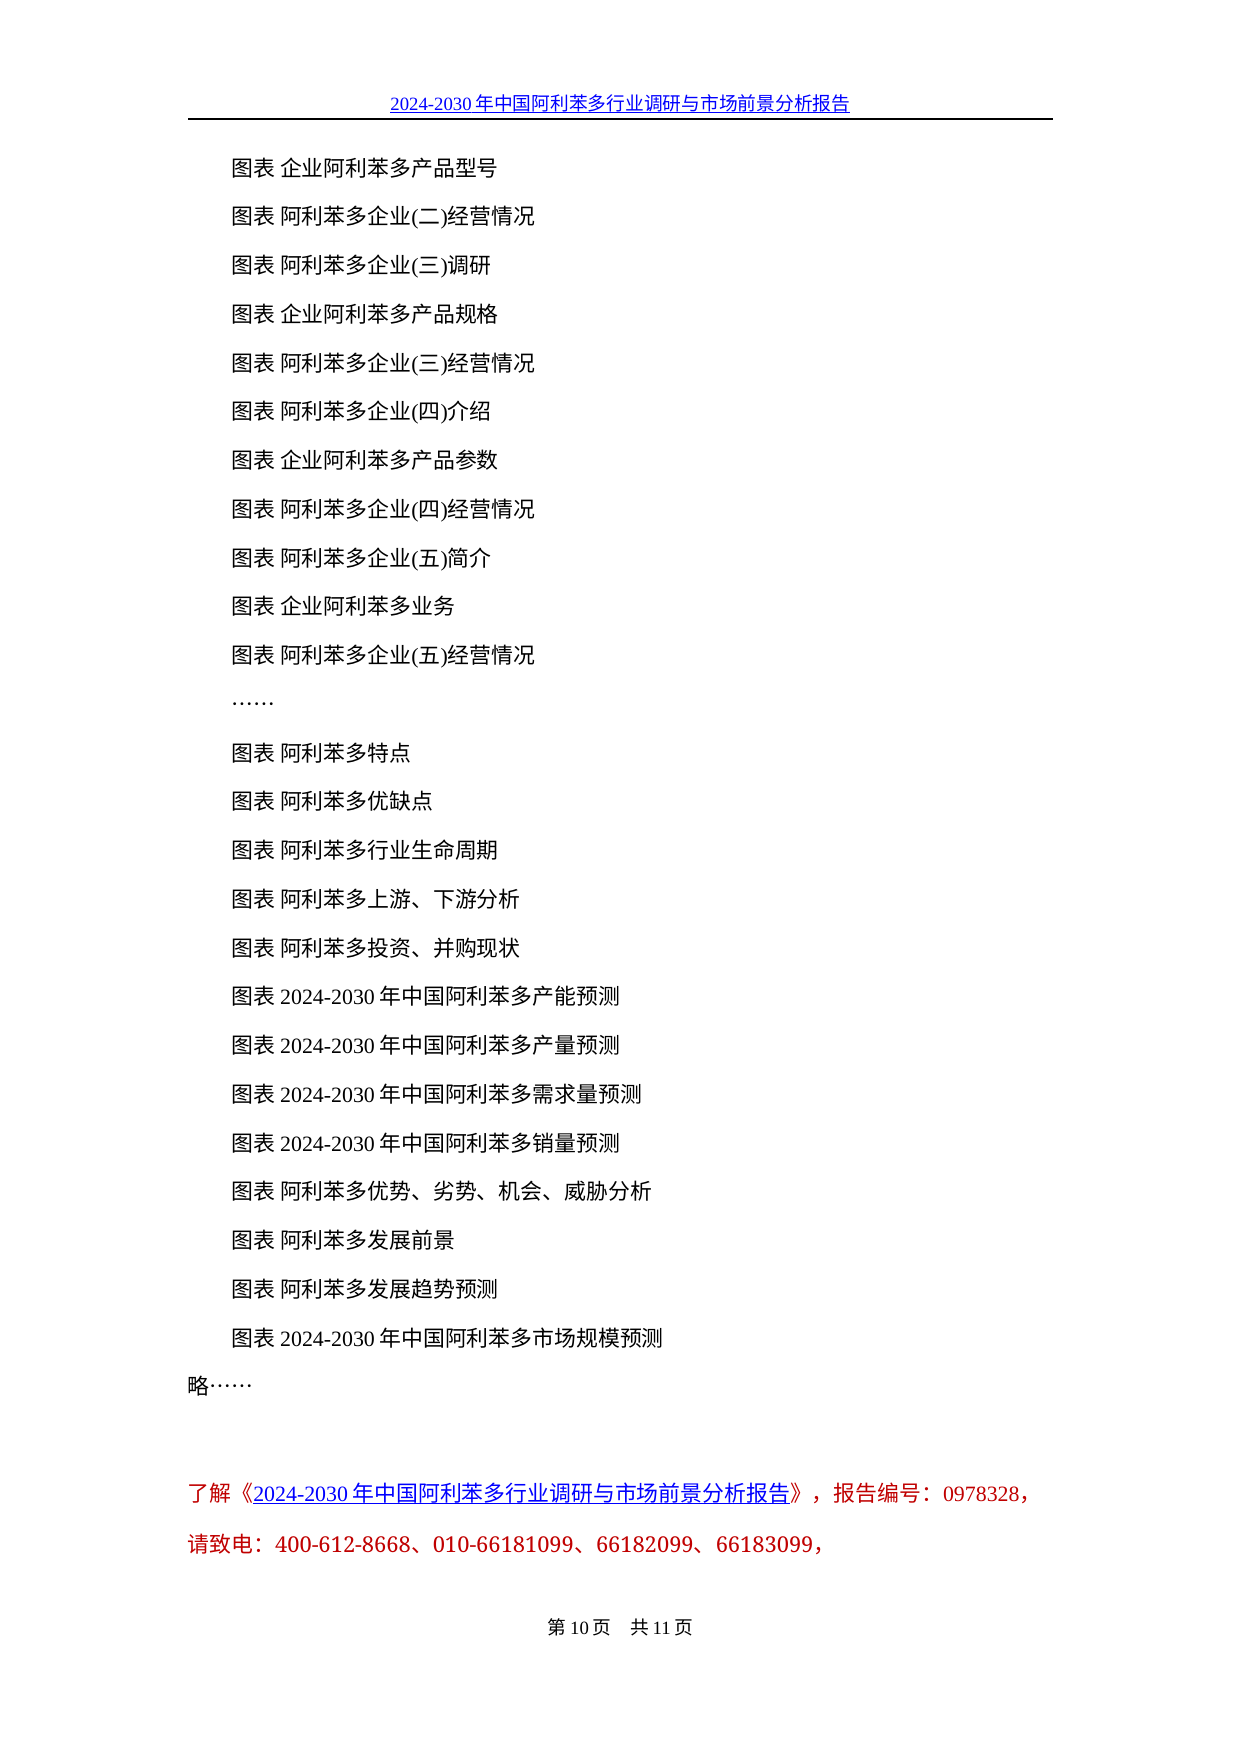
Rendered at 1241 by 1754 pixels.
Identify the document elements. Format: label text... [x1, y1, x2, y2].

text 了解《2024-2030年中国阿利苯多行业调研与市场前景分析报告》，报告编号：0978328， [187, 1475, 1053, 1508]
text 请致电：400-612-8668、010-66181099、66182099、66183099， [187, 1527, 1053, 1559]
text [187, 150, 1053, 1401]
